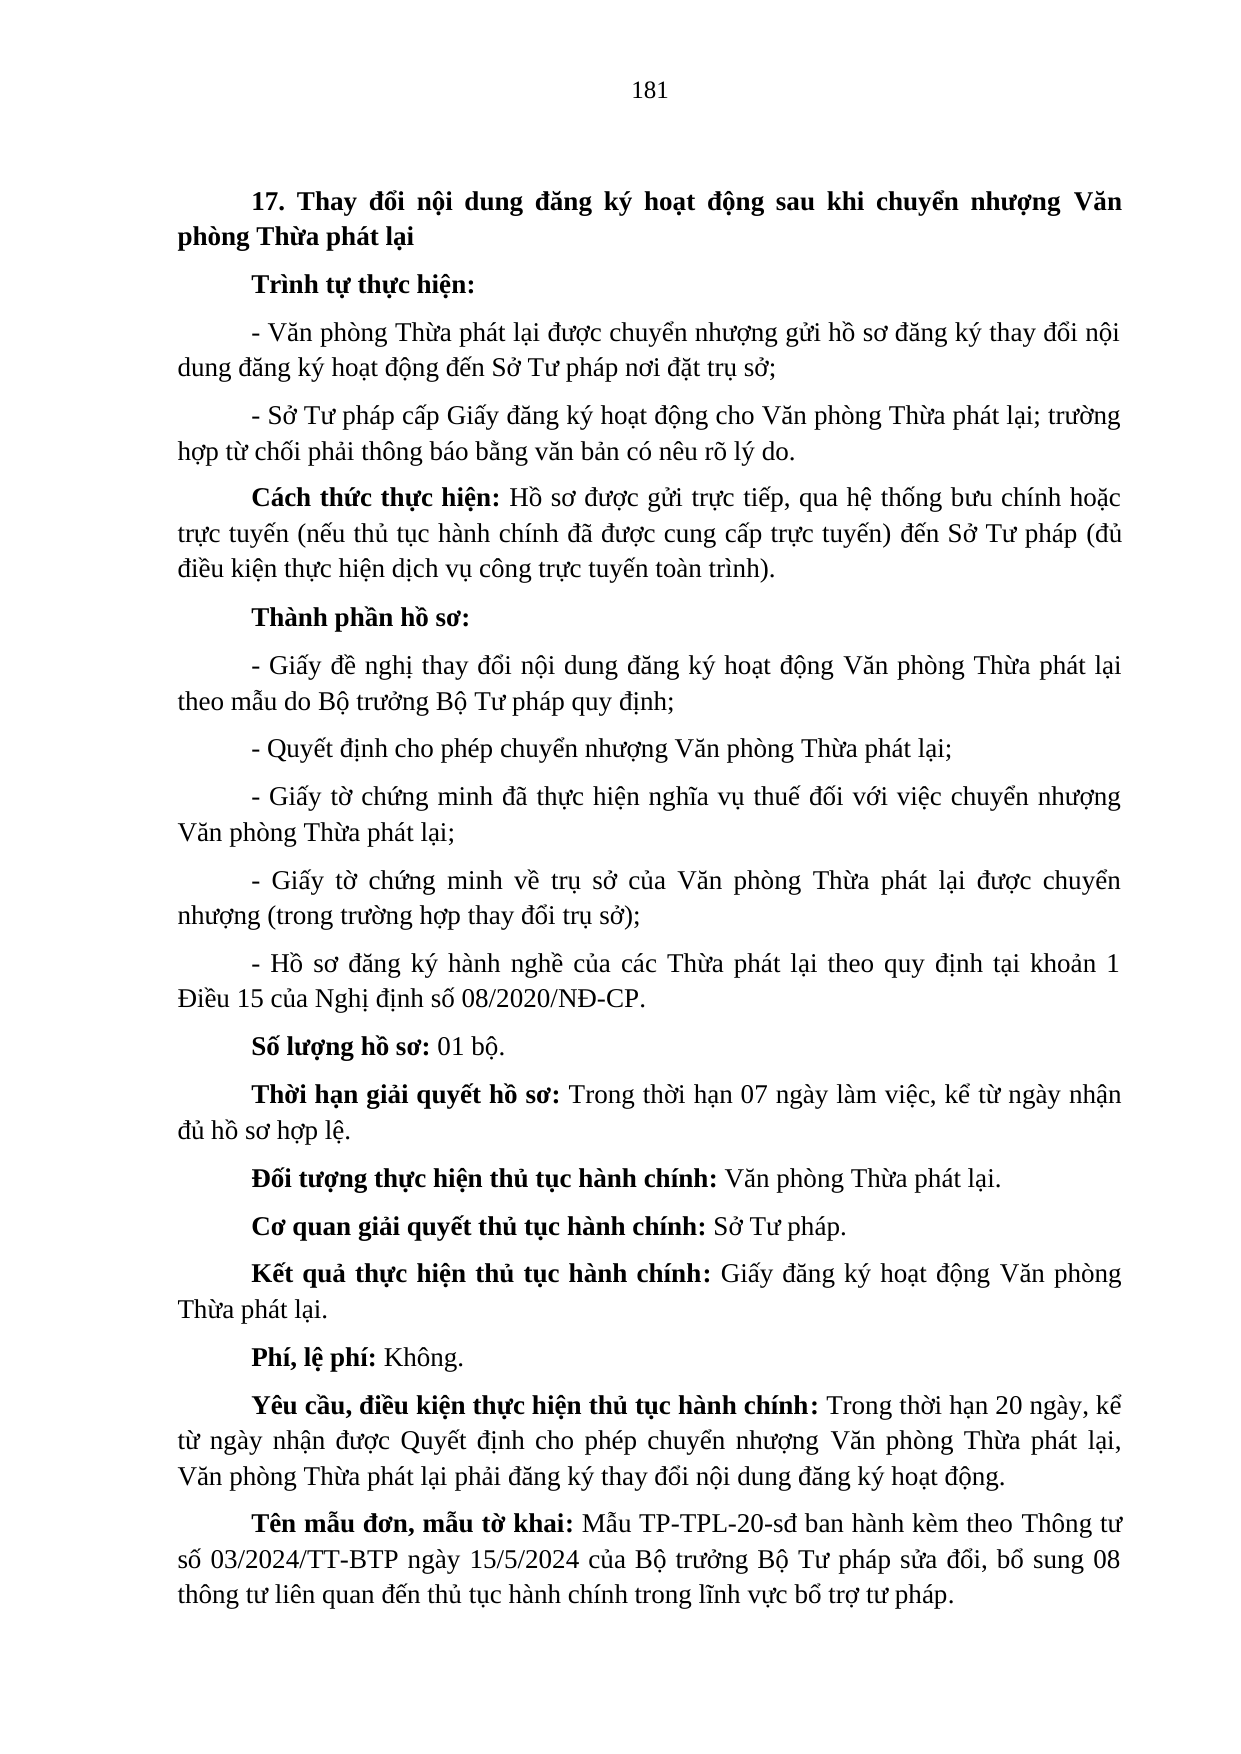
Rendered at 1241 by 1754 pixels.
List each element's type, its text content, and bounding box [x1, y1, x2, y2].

text Thành phần hồ sơ: [177, 597, 1122, 632]
text 17. Thay đổi nội dung đăng ký hoạt động sau khi chuyển nhượng Văn phòng Thừa phát lại [177, 180, 1122, 251]
text - Văn phòng Thừa phát lại được chuyển nhượng gửi hồ sơ đăng ký thay đổi nội dung đăng ký hoạt động đến Sở Tư pháp nơi đặt trụ sở; [177, 312, 1122, 382]
text - Hồ sơ đăng ký hành nghề của các Thừa phát lại theo quy định tại khoản 1 Điều 15 của Nghị định số 08/2020/NĐ-CP. [177, 943, 1122, 1014]
text Phí, lệ phí: Không. [177, 1337, 1122, 1372]
text Tên mẫu đơn, mẫu tờ khai: Mẫu TP-TPL-20-sđ ban hành kèm theo Thông tư số 03/2024/TT-BTP ngày 15/5/2024 của Bộ trưởng Bộ Tư pháp sửa đổi, bổ sung 08 thông tư liên quan đến thủ tục hành chính trong lĩnh vực bổ trợ tư pháp. [177, 1503, 1122, 1609]
text - Quyết định cho phép chuyển nhượng Văn phòng Thừa phát lại; [177, 728, 1122, 764]
text - Sở Tư pháp cấp Giấy đăng ký hoạt động cho Văn phòng Thừa phát lại; trường hợp từ chối phải thông báo bằng văn bản có nêu rõ lý do. [177, 395, 1122, 466]
text Trình tự thực hiện: [177, 264, 1122, 299]
text Cách thức thực hiện: Hồ sơ được gửi trực tiếp, qua hệ thống bưu chính hoặc trực tuyến (nếu thủ tục hành chính đã được cung cấp trực tuyến) đến Sở Tư pháp (đủ điều kiện thực hiện dịch vụ công trực tuyến toàn trình). [177, 478, 1122, 584]
text Yêu cầu, điều kiện thực hiện thủ tục hành chính: Trong thời hạn 20 ngày, kể từ ngày nhận được Quyết định cho phép chuyển nhượng Văn phòng Thừa phát lại, Văn phòng Thừa phát lại phải đăng ký thay đổi nội dung đăng ký hoạt động. [177, 1384, 1122, 1491]
text - Giấy tờ chứng minh đã thực hiện nghĩa vụ thuế đối với việc chuyển nhượng Văn phòng Thừa phát lại; [177, 776, 1122, 847]
text - Giấy đề nghị thay đổi nội dung đăng ký hoạt động Văn phòng Thừa phát lại theo mẫu do Bộ trưởng Bộ Tư pháp quy định; [177, 645, 1122, 716]
text Số lượng hồ sơ: 01 bộ. [177, 1026, 1122, 1062]
text Kết quả thực hiện thủ tục hành chính: Giấy đăng ký hoạt động Văn phòng Thừa phát lại. [177, 1253, 1122, 1324]
text Đối tượng thực hiện thủ tục hành chính: Văn phòng Thừa phát lại. [177, 1157, 1122, 1193]
text Cơ quan giải quyết thủ tục hành chính: Sở Tư pháp. [177, 1205, 1122, 1241]
text - Giấy tờ chứng minh về trụ sở của Văn phòng Thừa phát lại được chuyển nhượng (trong trường hợp thay đổi trụ sở); [177, 859, 1122, 930]
text Thời hạn giải quyết hồ sơ: Trong thời hạn 07 ngày làm việc, kể từ ngày nhận đủ hồ sơ hợp lệ. [177, 1074, 1122, 1145]
